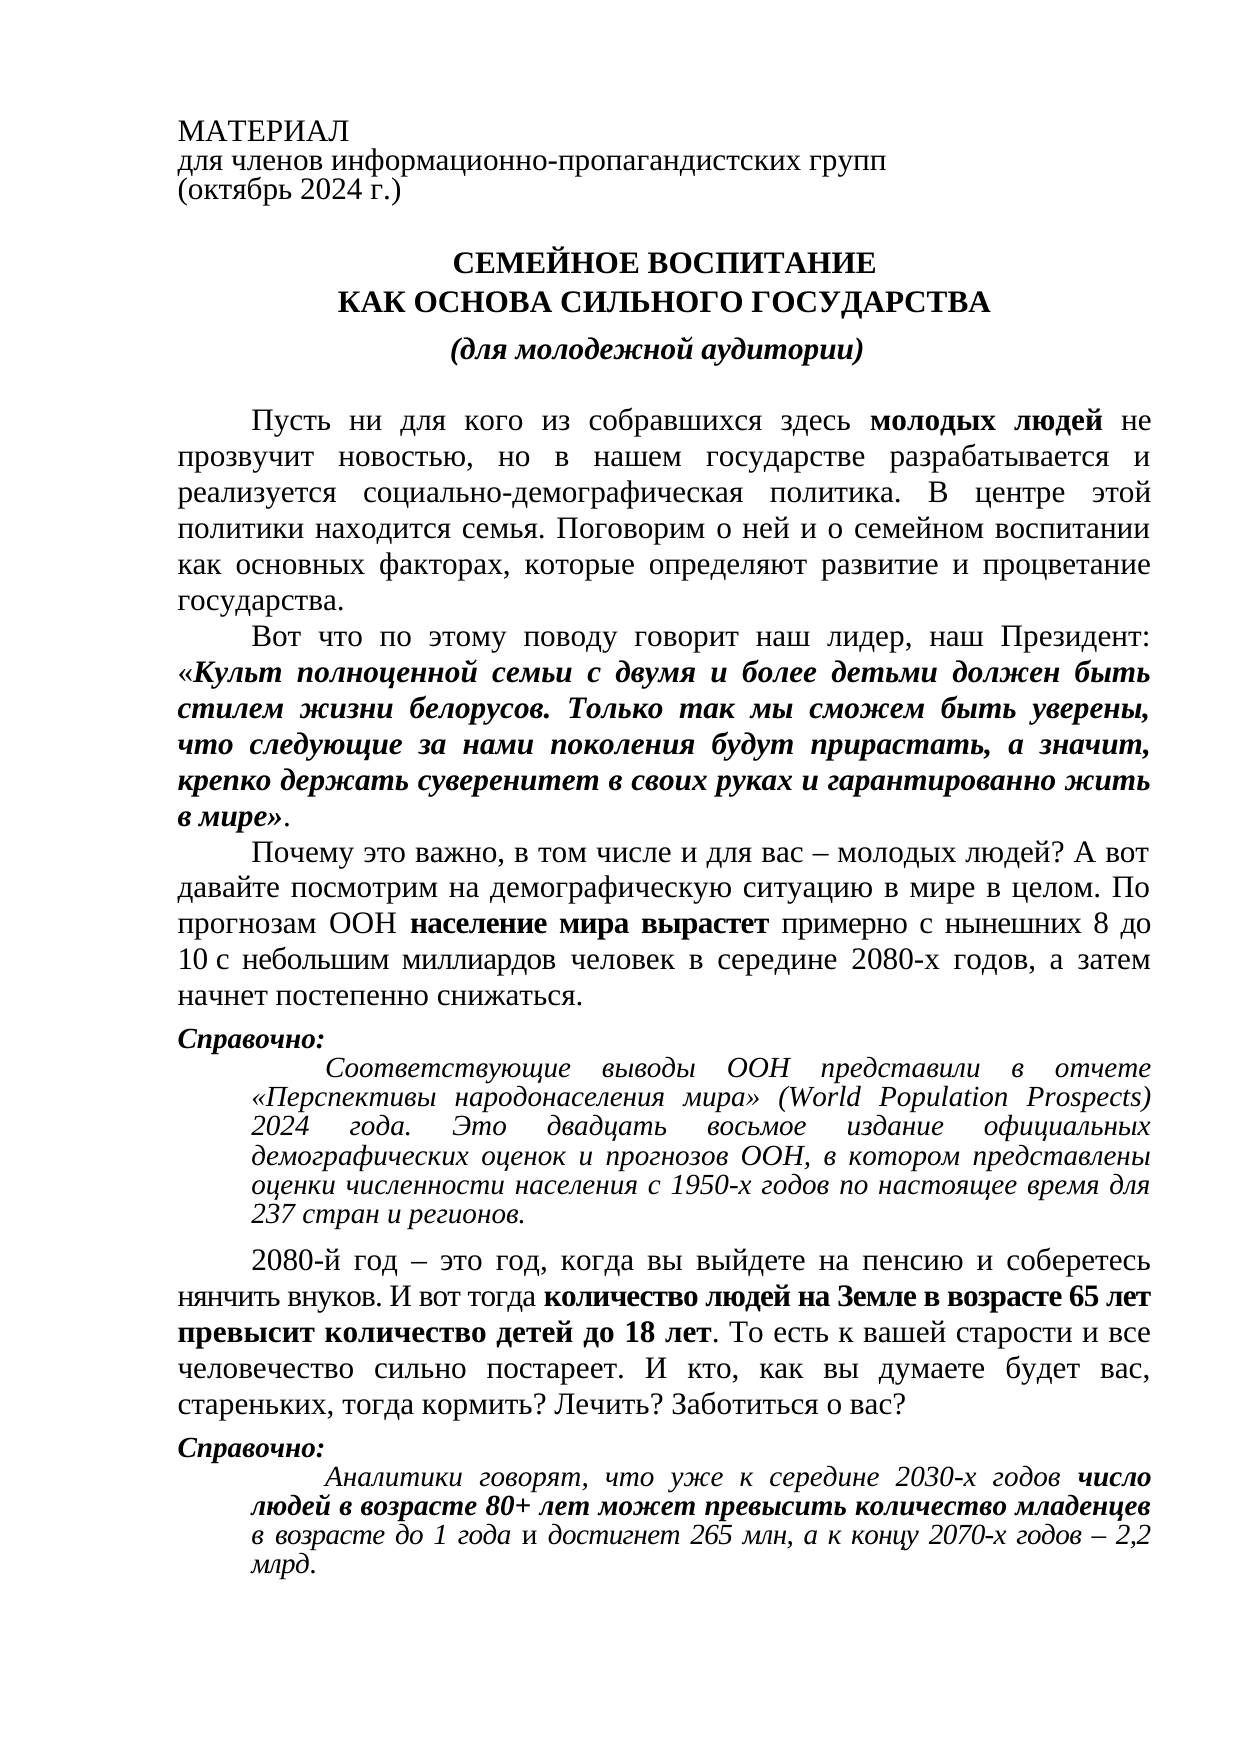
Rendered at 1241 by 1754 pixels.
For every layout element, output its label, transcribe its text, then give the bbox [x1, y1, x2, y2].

text Вот что по этому поводу говорит наш лидер, наш Президент: «Культ полноценной семьи с двумя и более детьми должен быть стилем жизни белорусов. Только так мы сможем быть уверены, что следующие за нами поколения будут прирастать, а значит, крепко держать суверенитет в своих руках и гарантированно жить в мире». [177, 617, 1152, 833]
text Справочно: [177, 1025, 1152, 1054]
text (октябрь 2024 г.) [177, 176, 1152, 206]
text Соответствующие выводы ООН представили в отчете «Перспективы народонаселения мира» (World Population Prospects) 2024 года. Это двадцать восьмое издание официальных демографических оценок и прогнозов ООН, в котором представлены оценки численности населения с 1950-х годов по настоящее время для 237 стран и регионов. [251, 1054, 1152, 1229]
text Аналитики говорят, что уже к середине 2030-х годов число людей в возрасте 80+ лет может превысить количество младенцев в возрасте до 1 года и достигнет 265 млн, а к концу 2070-х годов – 2,2 млрд. [251, 1463, 1152, 1580]
text Пусть ни для кого из собравшихся здесь молодых людей не прозвучит новостью, но в нашем государстве разрабатывается и реализуется социально-демографическая политика. В центре этой политики находится семья. Поговорим о ней и о семейном воспитании как основных факторах, которые определяют развитие и процветание государства. [177, 402, 1152, 617]
text Почему это важно, в том числе и для вас – молодых людей? А вот давайте посмотрим на демографическую ситуацию в мире в целом. По прогнозам ООН население мира вырастет примерно с нынешних 8 до 10 с небольшим миллиардов человек в середине 2080-х годов, а затем начнет постепенно снижаться. [177, 833, 1152, 1012]
text 2080-й год – это год, когда вы выйдете на пенсию и соберетесь нянчить внуков. И вот тогда количество людей на Земле в возрасте 65 лет превысит количество детей до 18 лет. То есть к вашей старости и все человечество сильно постареет. И кто, как вы думаете будет вас, стареньких, тогда кормить? Лечить? Заботиться о вас? [177, 1242, 1152, 1421]
text Справочно: [177, 1434, 1152, 1463]
text СЕМЕЙНОЕ ВОСПИТАНИЕ [177, 244, 1152, 280]
text (для молодежной аудитории) [162, 334, 1152, 366]
text МАТЕРИАЛ [177, 118, 1152, 147]
text КАК ОСНОВА СИЛЬНОГО ГОСУДАРСТВА [177, 283, 1152, 319]
text для членов информационно-пропагандистских групп [177, 147, 1152, 176]
